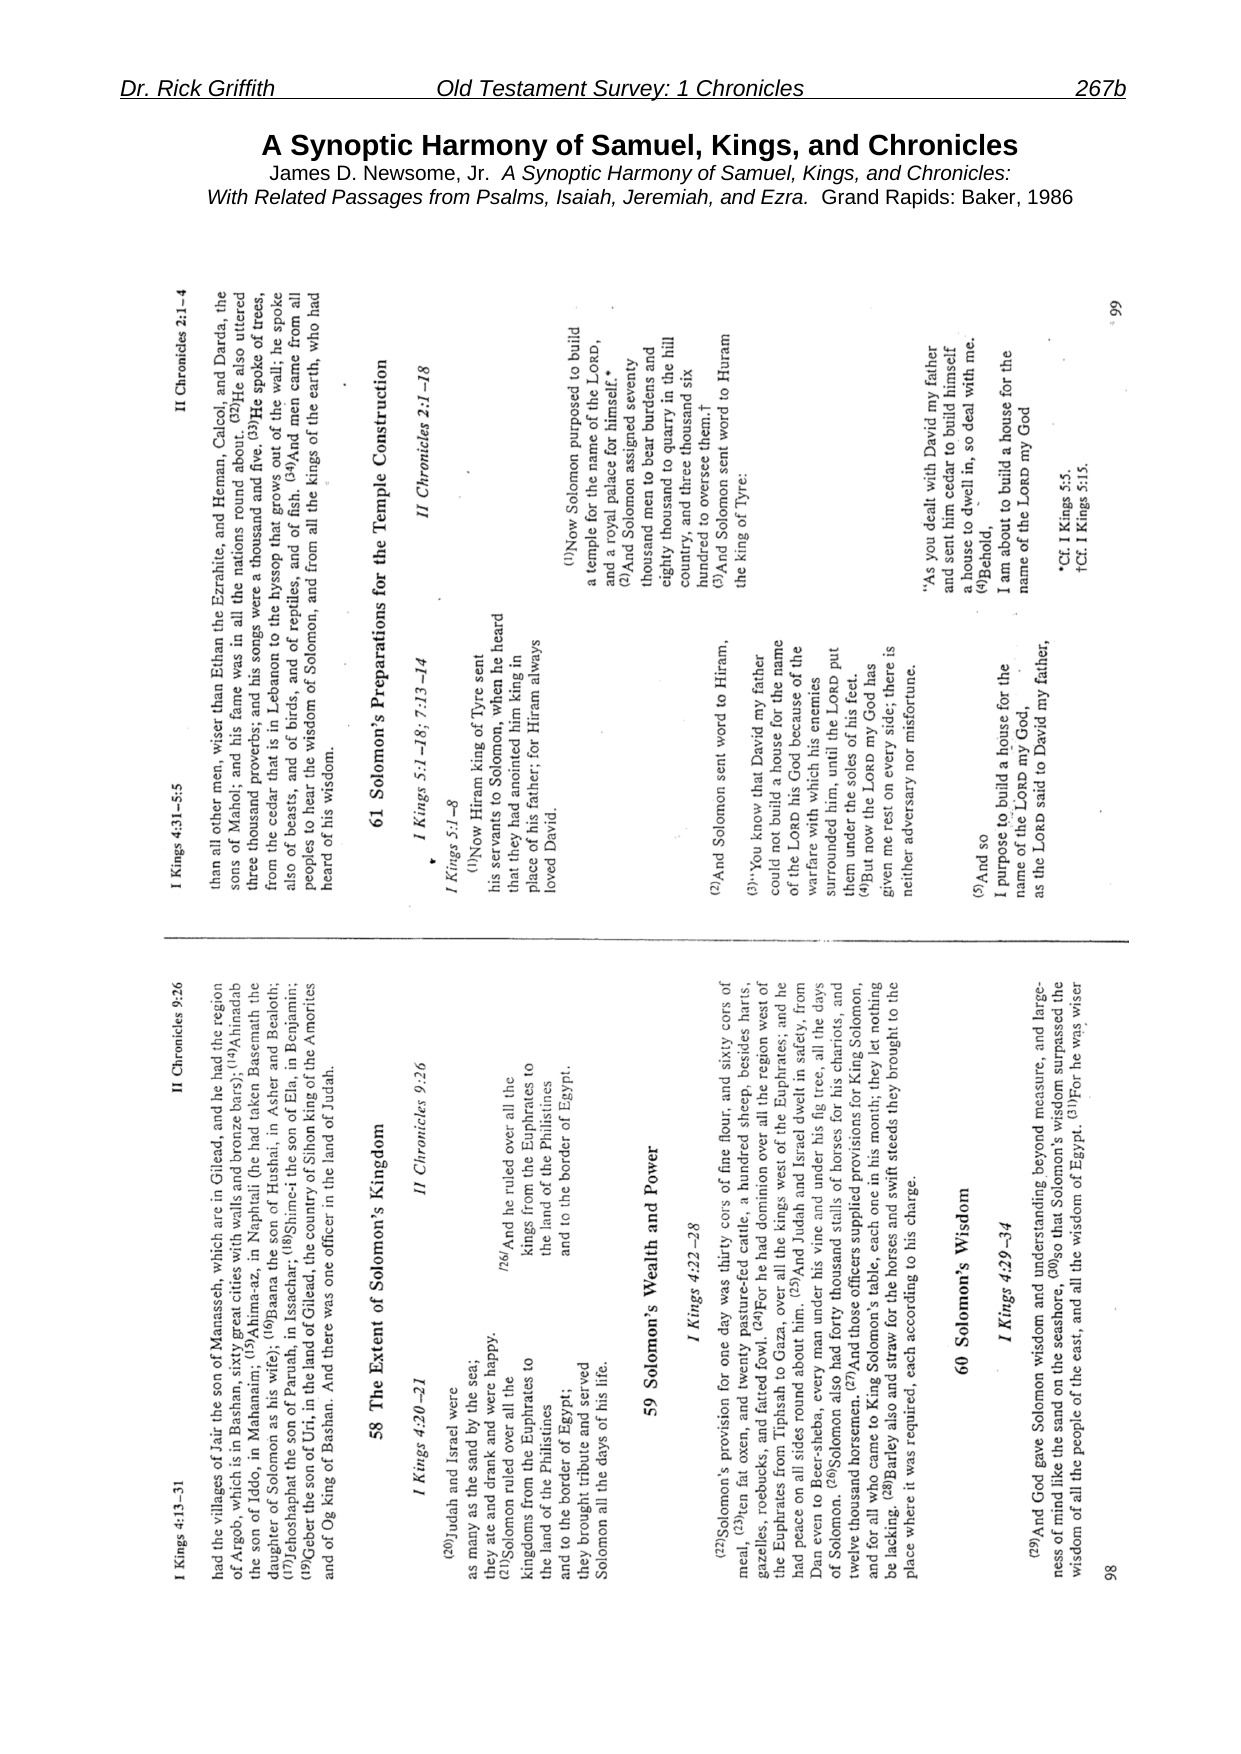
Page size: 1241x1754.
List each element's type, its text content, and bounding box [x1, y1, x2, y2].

text With Related Passages from Psalms, Isaiah, Jeremiah, and Ezra. Grand Rapids: Baker, 1986 [120, 185, 1160, 209]
text James D. Newsome, Jr. A Synoptic Harmony of Samuel, Kings, and Chronicles: [120, 161, 1160, 185]
text A Synoptic Harmony of Samuel, Kings, and Chronicles [120, 128, 1160, 161]
picture [165, 283, 1129, 1593]
